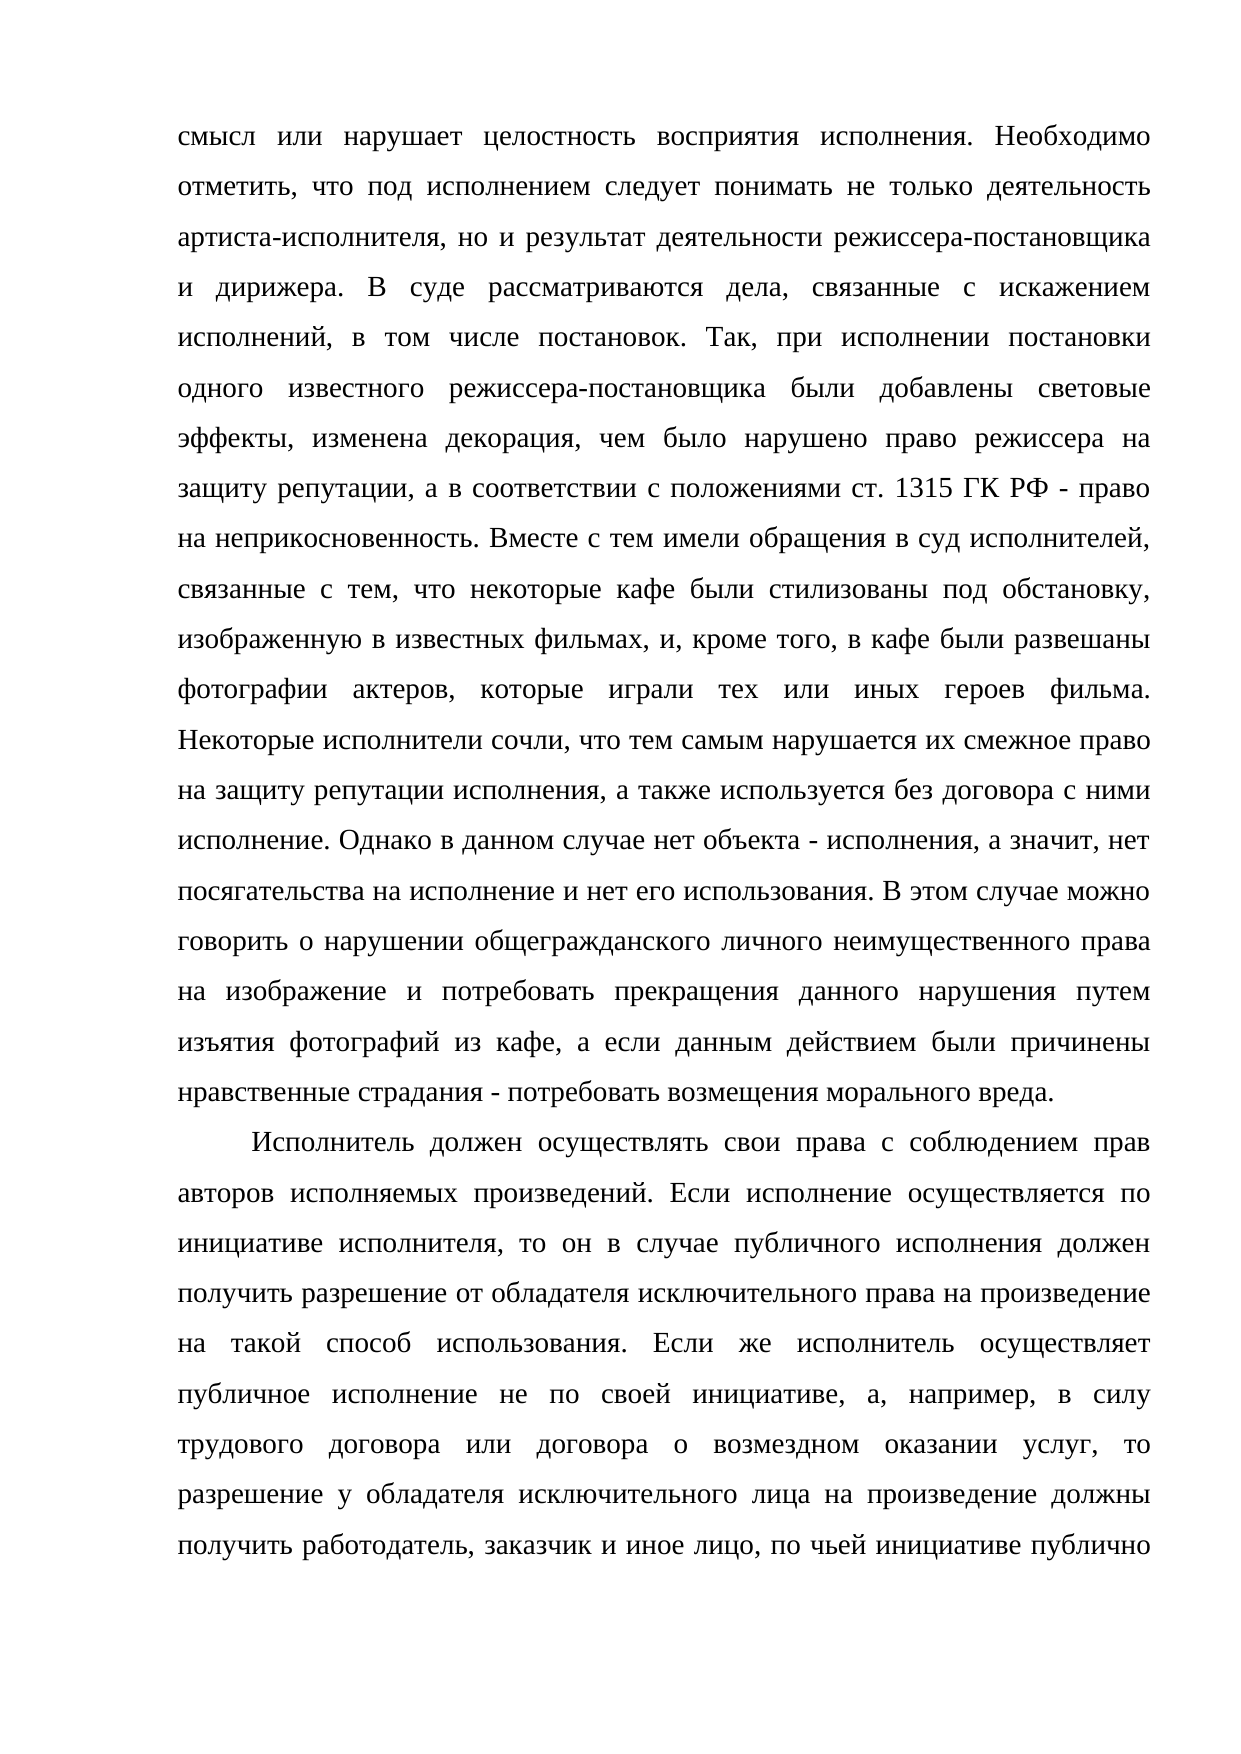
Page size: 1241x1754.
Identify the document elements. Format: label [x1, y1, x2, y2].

text [177, 118, 1152, 1108]
text [177, 1124, 1152, 1560]
